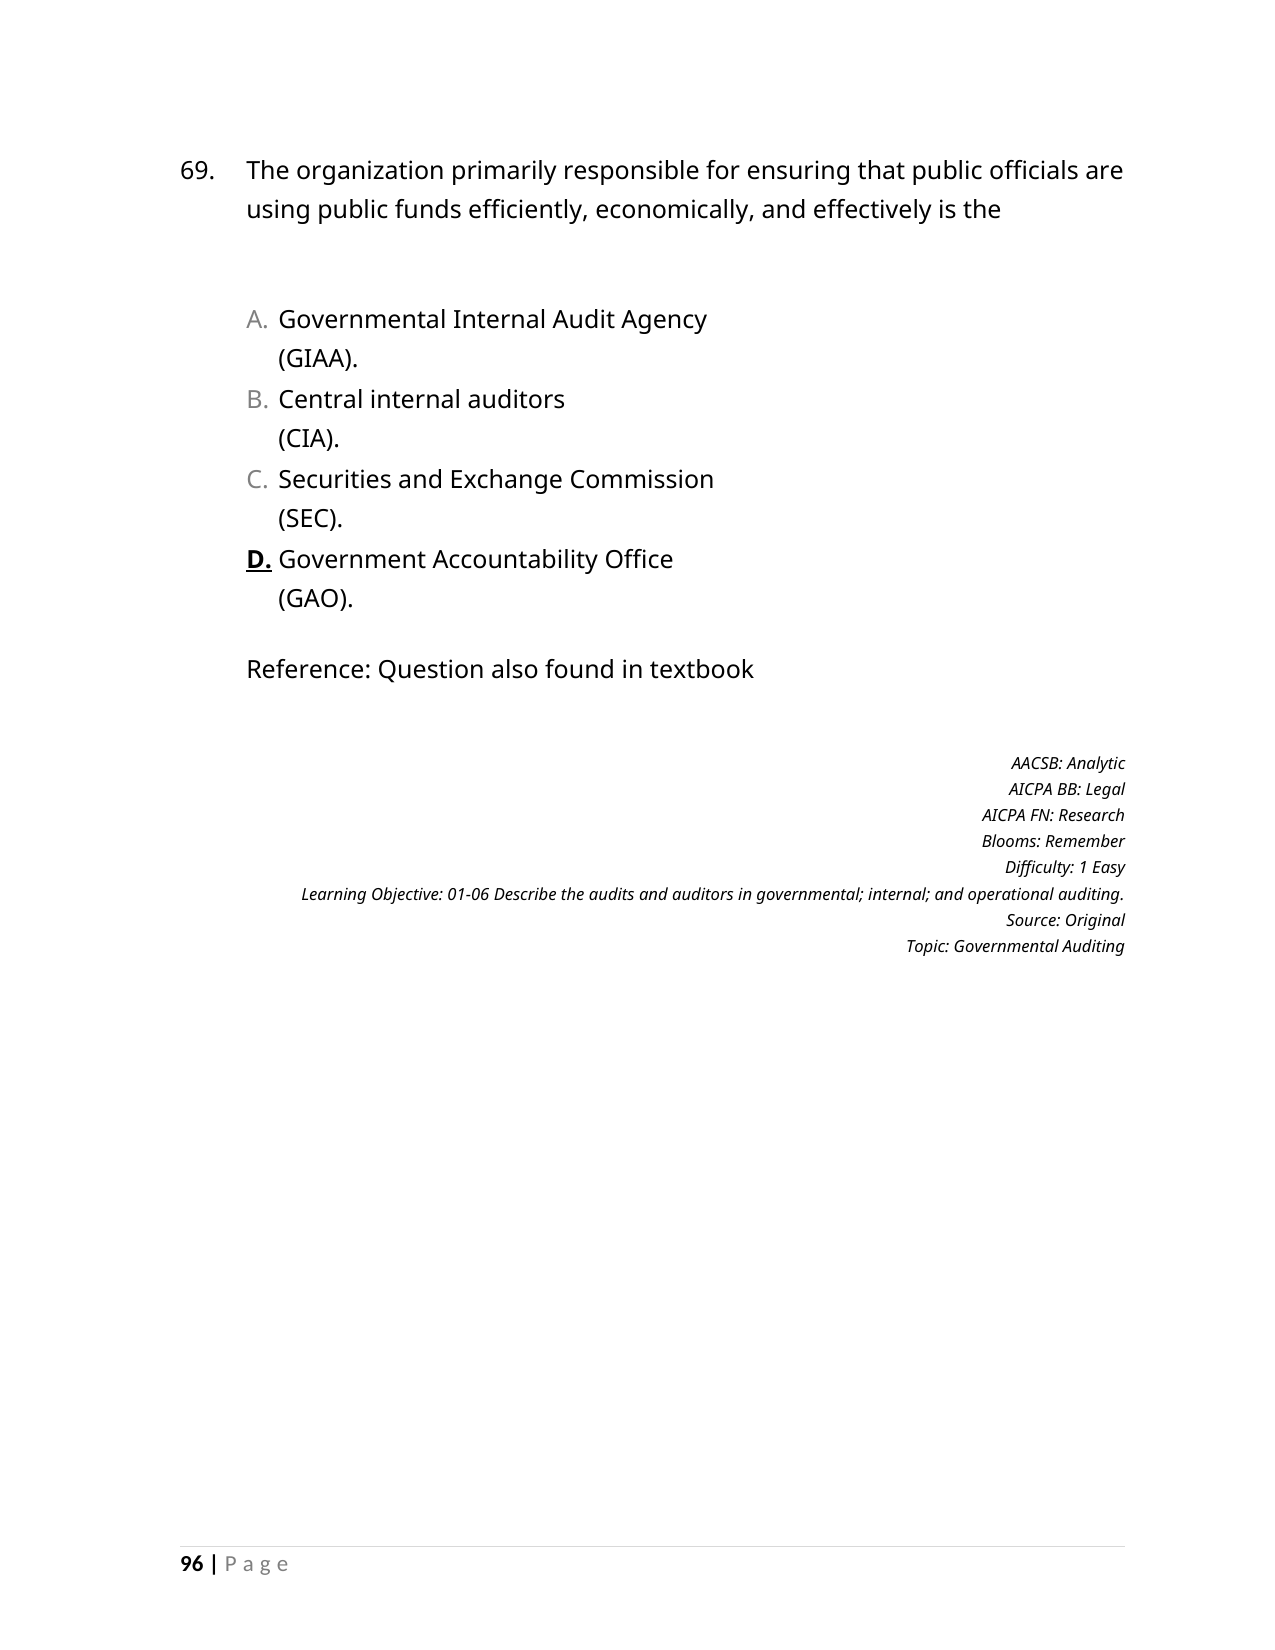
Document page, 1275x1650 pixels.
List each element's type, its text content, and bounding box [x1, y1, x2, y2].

table_header The organization primarily responsible for ensuring that public officials are using public funds efficiently, economically, and effectively is the Reference: Question also found in textbook [246, 153, 1125, 723]
table_header 69. [180, 153, 246, 723]
table_header AACSB: Analytic AICPA BB: Legal AICPA FN: Research Blooms: Remember Difficulty: 1 Easy Learning Objective: 01-06 Describe the audits and auditors in governmental; internal; and operational auditing. Source: Original Topic: Governmental Auditing [180, 752, 1125, 987]
